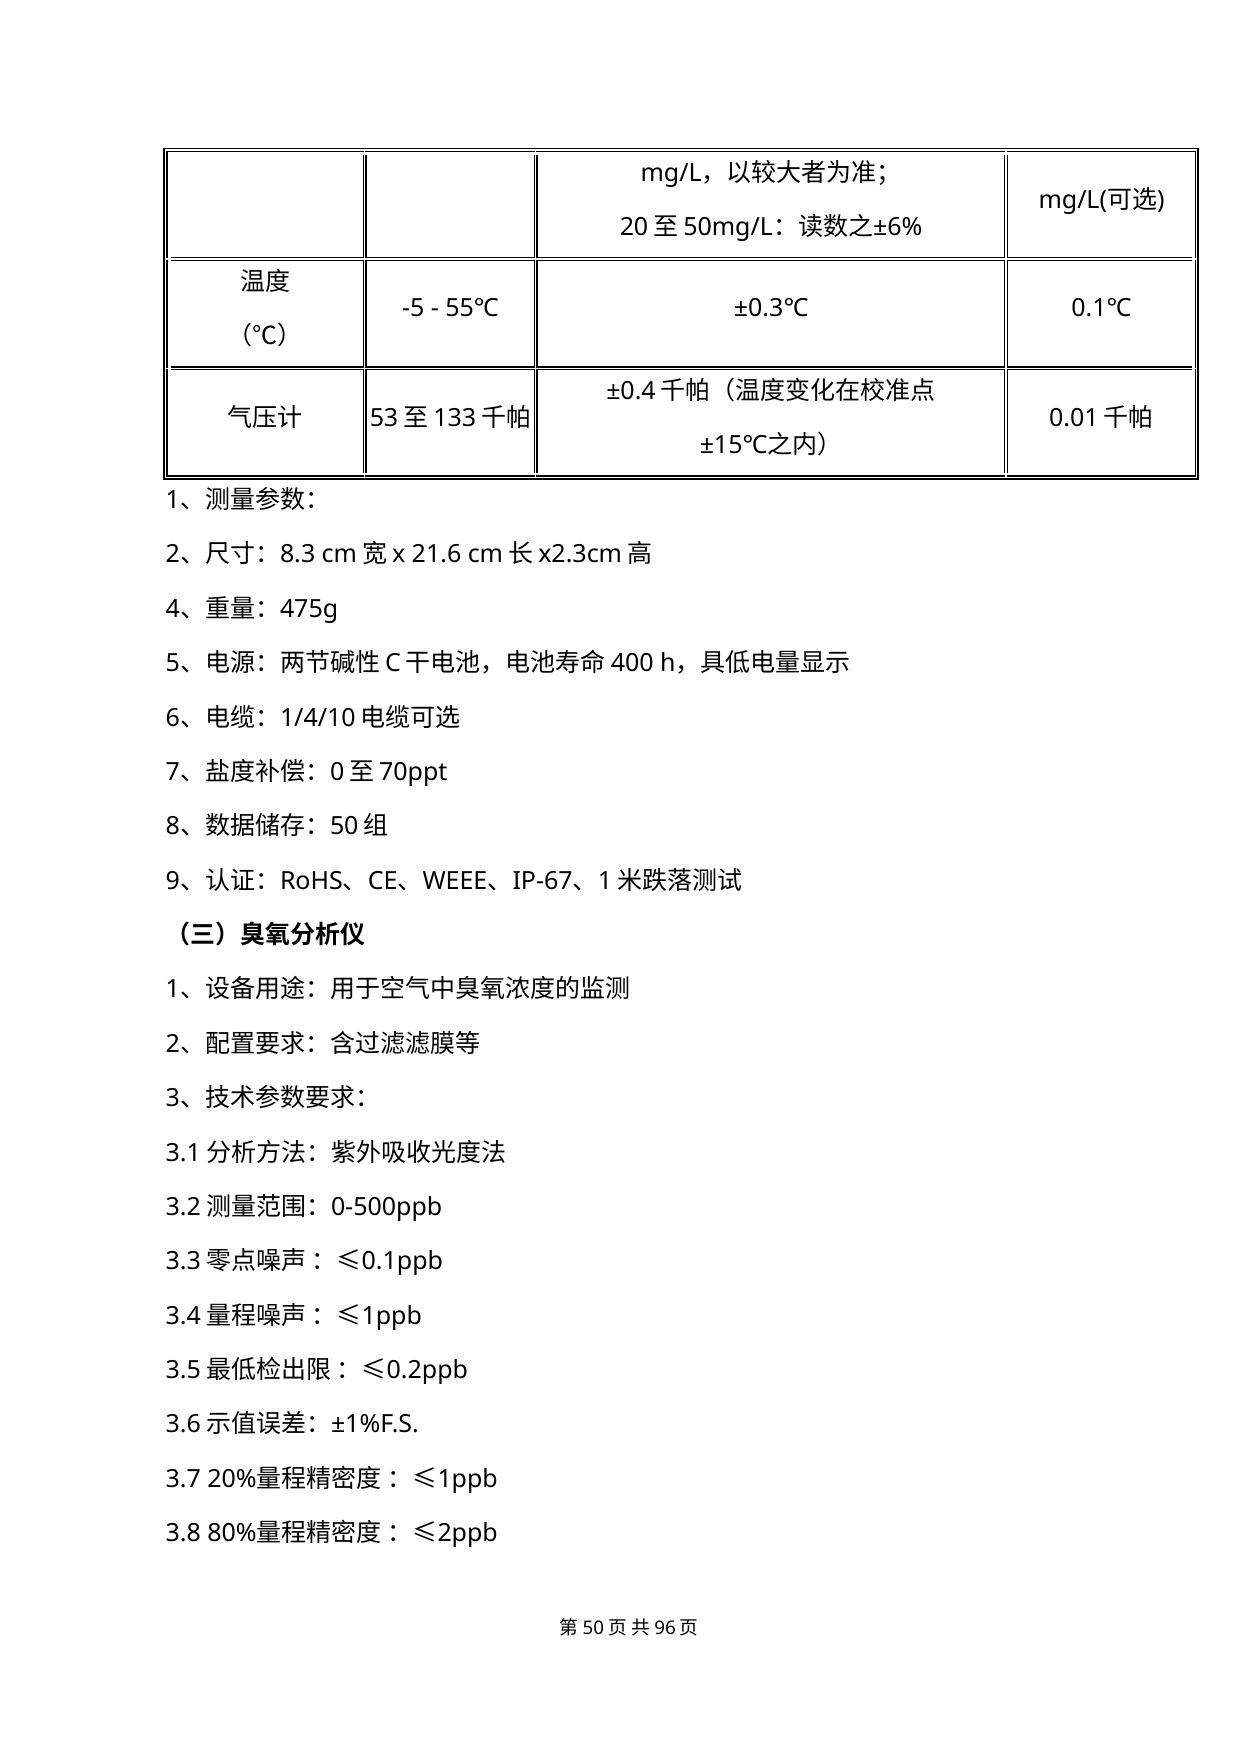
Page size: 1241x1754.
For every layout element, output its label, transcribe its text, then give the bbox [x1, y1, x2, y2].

text 1、测量参数： [165, 480, 1092, 516]
text 1、设备用途：用于空气中臭氧浓度的监测 [165, 969, 1092, 1005]
text 3.7 20%量程精密度 ：≤1ppb [165, 1458, 1092, 1494]
text 2、尺寸：8.3 cm宽x 21.6 cm长x2.3cm高 [165, 534, 1092, 570]
text 3.1分析方法：紫外吸收光度法 [165, 1132, 1092, 1168]
table_cell 0至50 mg/L [365, 149, 536, 257]
table_cell ±0.4千帕（温度变化在校准点 ±15℃之内） [536, 366, 1006, 475]
text 3.6示值误差：±1%F.S. [165, 1404, 1092, 1440]
table_cell 溶解氧，mg/L [165, 149, 365, 257]
text 3.2测量范围：0-500ppb [165, 1186, 1092, 1223]
text 3.4量程噪声 ：≤1ppb [165, 1295, 1092, 1331]
text 5、电源：两节碱性C干电池，电池寿命400 h，具低电量显示 [165, 643, 1092, 679]
text 4、重量：475g [165, 588, 1092, 624]
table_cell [536, 149, 1006, 257]
table_cell -5 - 55℃ [367, 261, 534, 366]
table_cell ±0.3℃ [538, 261, 1004, 366]
text 3.3零点噪声 ：≤0.1ppb [165, 1241, 1092, 1277]
table_cell 温度 （℃） [165, 257, 365, 366]
text 6、电缆：1/4/10电缆可选 [165, 697, 1092, 733]
text 9、认证：RoHS、CE、WEEE、IP-67、1米跌落测试 [165, 860, 1092, 896]
table_cell 0.01 或 0.1 mg/L(可选) [1006, 152, 1195, 257]
text 3.8 80%量程精密度 ：≤2ppb [165, 1513, 1092, 1549]
title （三）臭氧分析仪 [165, 914, 1092, 951]
table_cell 0.01千帕 [1006, 366, 1195, 475]
table_cell 53至133千帕 [365, 366, 536, 475]
table_cell 0.1℃ [1006, 257, 1197, 366]
table_cell 气压计 [168, 366, 365, 475]
text 3.5最低检出限 ：≤0.2ppb [165, 1349, 1092, 1386]
text 3、技术参数要求： [165, 1078, 1092, 1114]
text 7、盐度补偿：0至70ppt [165, 751, 1092, 788]
text 8、数据储存：50组 [165, 806, 1092, 842]
text 2、配置要求：含过滤滤膜等 [165, 1023, 1092, 1059]
